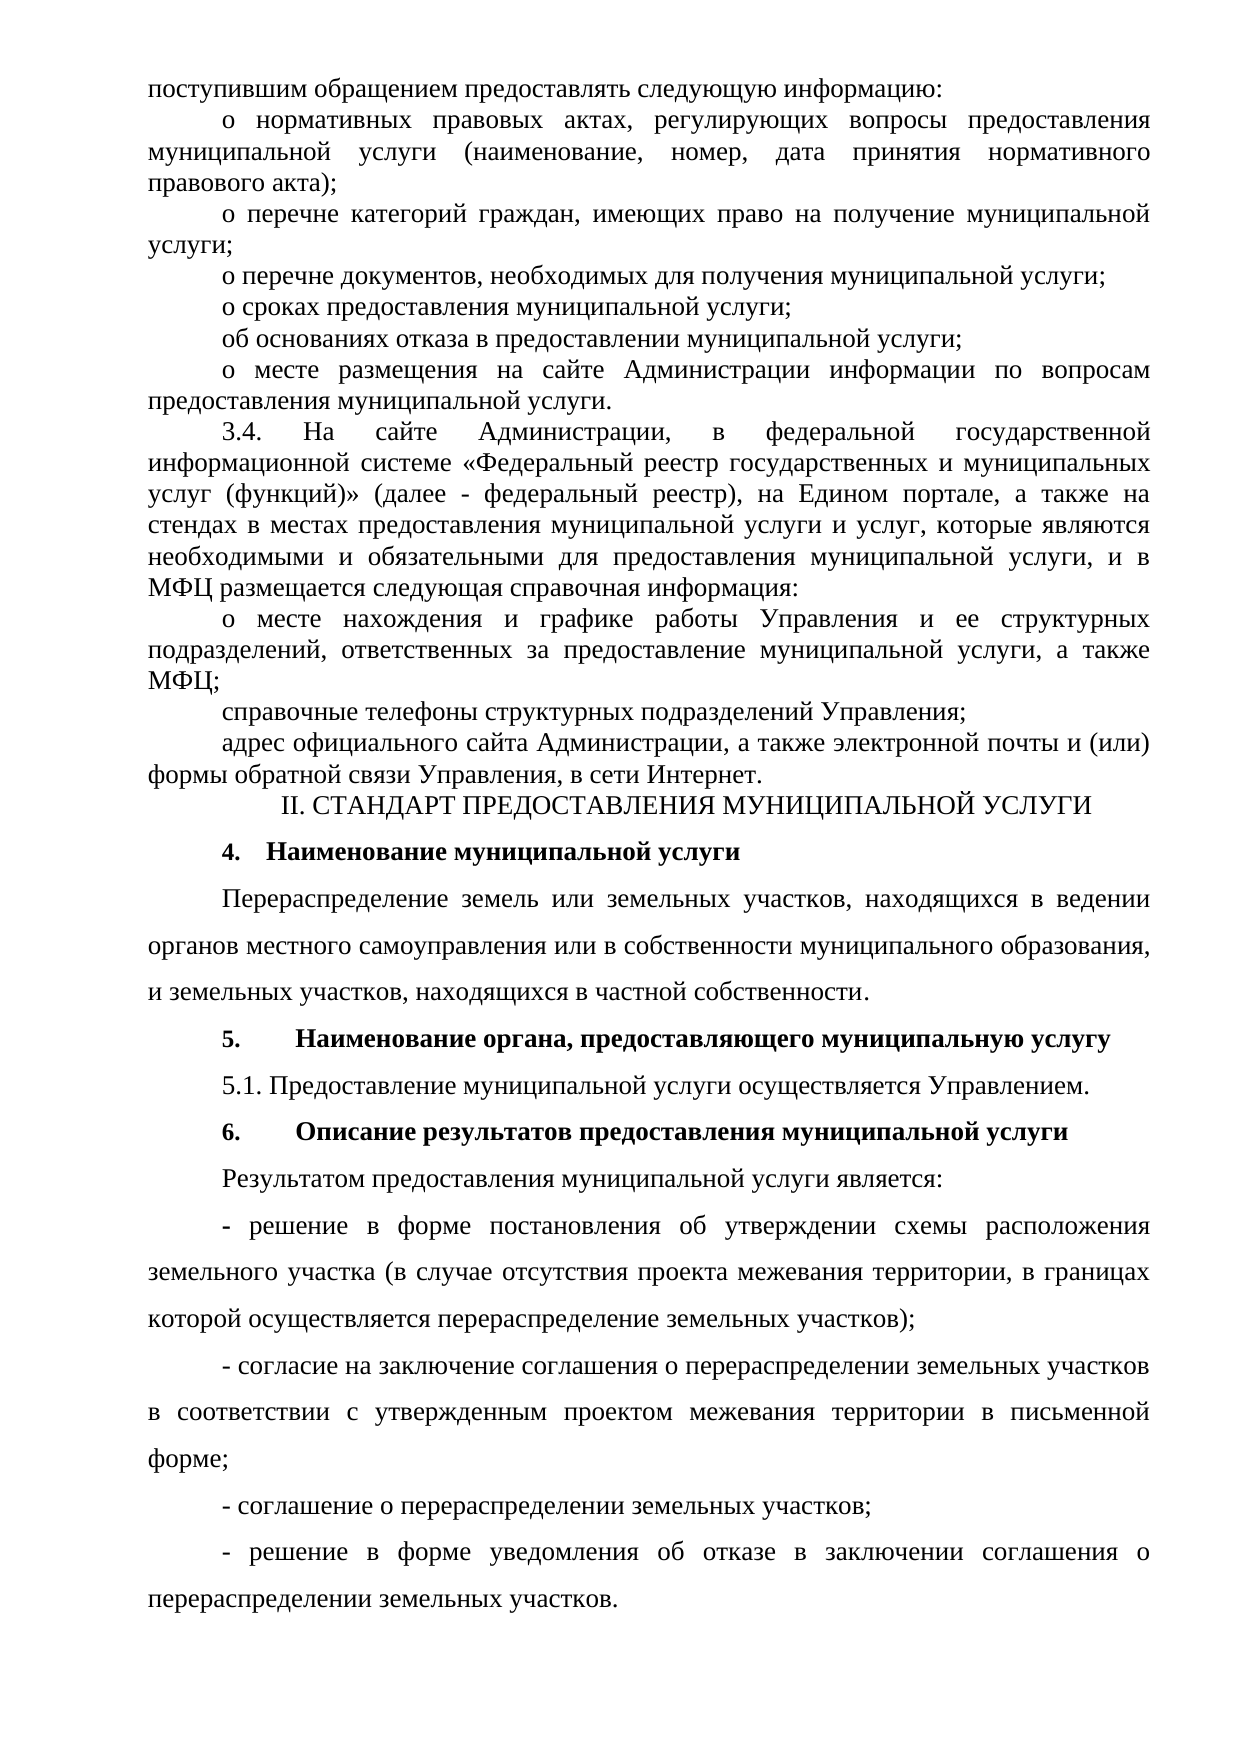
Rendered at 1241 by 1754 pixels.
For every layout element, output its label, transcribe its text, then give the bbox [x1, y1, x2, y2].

text Перераспределение земель или земельных участков, находящихся в ведении органов местного самоуправления или в собственности муниципального образования, и земельных участков, находящихся в частной собственности. [148, 882, 1152, 1007]
list Описание результатов предоставления муниципальной услуги [148, 1116, 1152, 1147]
text - решение в форме постановления об утверждении схемы расположения земельного участка (в случае отсутствия проекта межевания территории, в границах которой осуществляется перераспределение земельных участков); [148, 1209, 1152, 1333]
list Результатом предоставления муниципальной услуги является: [148, 1162, 1152, 1193]
text 5.1. Предоставление муниципальной услуги осуществляется Управлением. [148, 1069, 1152, 1100]
text - решение в форме уведомления об отказе в заключении соглашения о перераспределении земельных участков. [148, 1536, 1152, 1613]
list Наименование муниципальной услуги [222, 836, 1152, 867]
text II. СТАНДАРТ ПРЕДОСТАВЛЕНИЯ МУНИЦИПАЛЬНОЙ УСЛУГИ [148, 789, 1152, 820]
list Наименование органа, предоставляющего муниципальную услугу [148, 1022, 1152, 1053]
text - соглашение о перераспределении земельных участков; [148, 1489, 1152, 1520]
text - согласие на заключение соглашения о перераспределении земельных участков в соответствии с утвержденным проектом межевания территории в письменной форме; [148, 1349, 1152, 1473]
